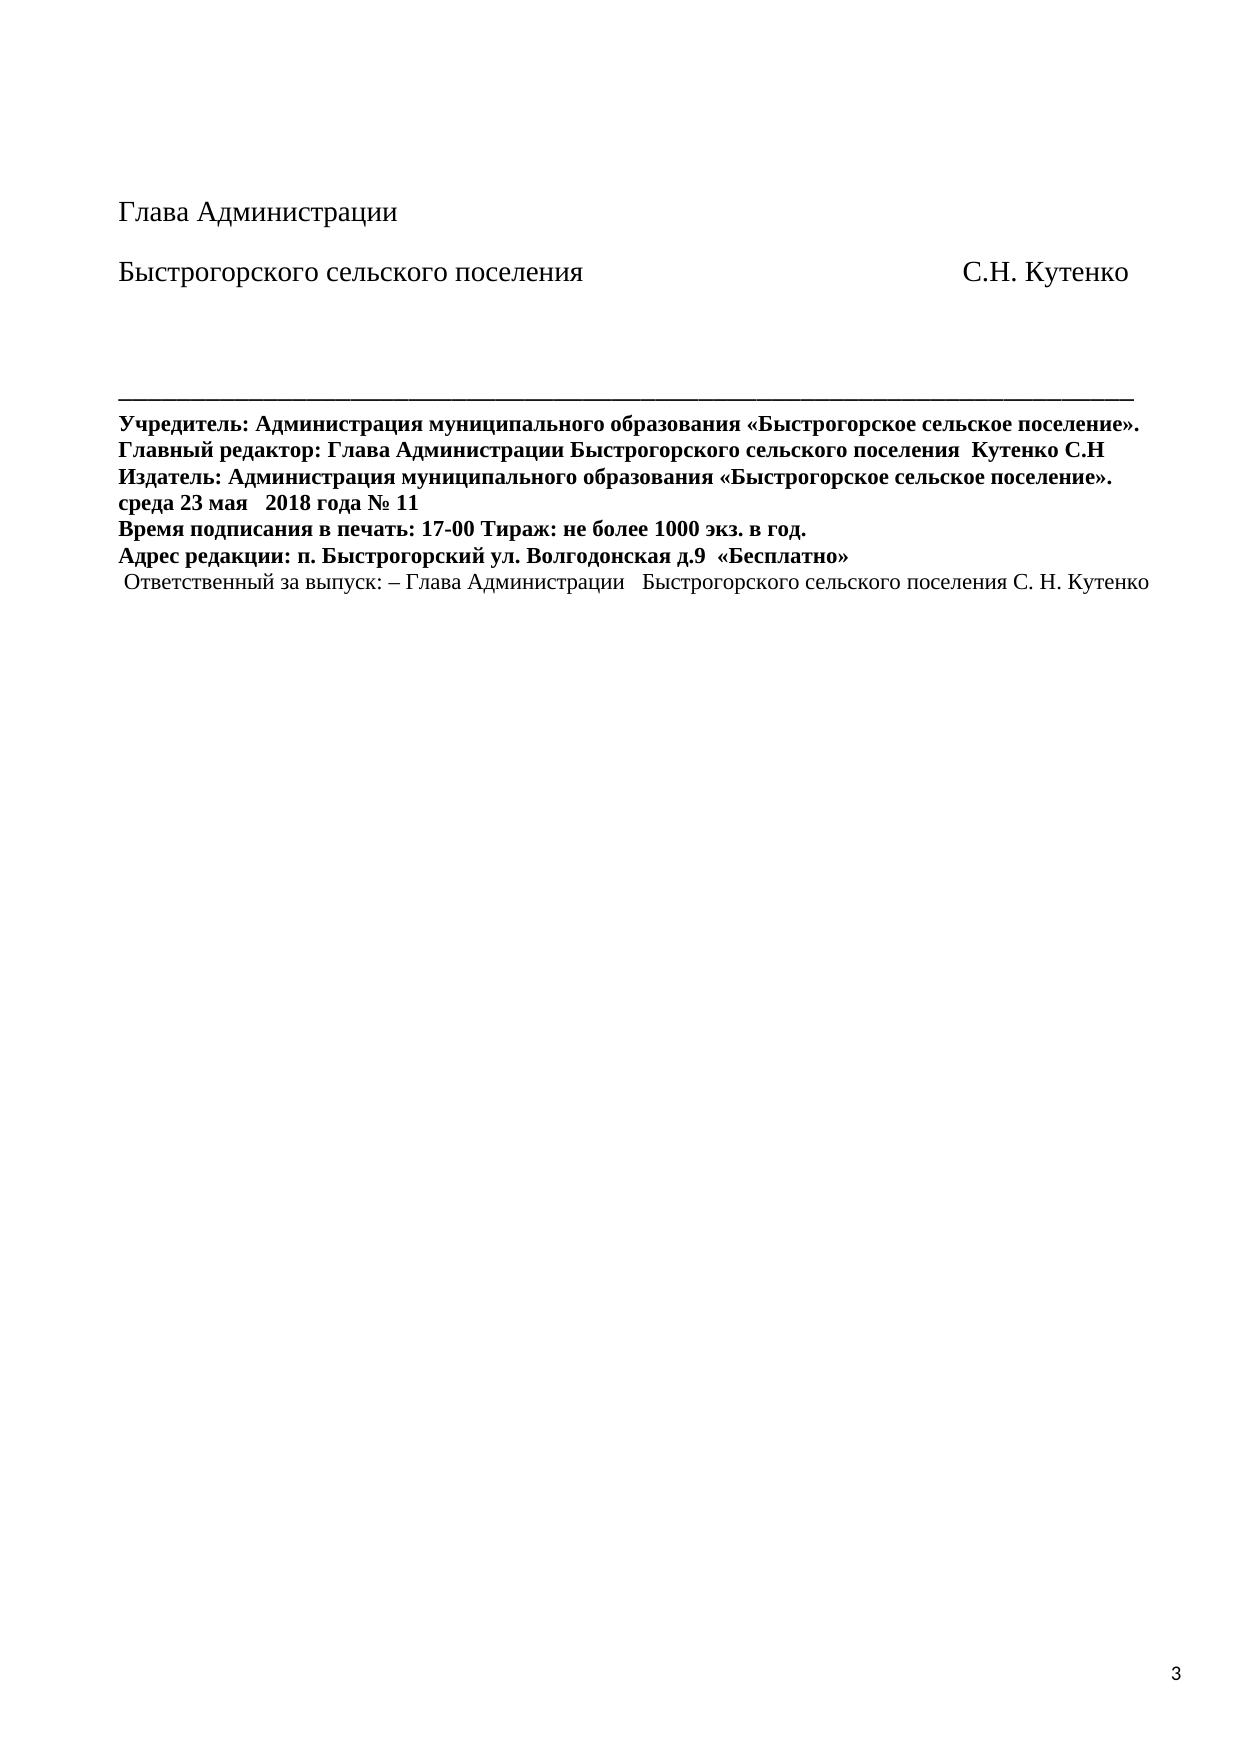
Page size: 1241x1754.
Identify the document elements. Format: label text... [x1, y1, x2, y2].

text Глава Администрации [118, 194, 1181, 228]
text Адрес редакции: п. Быстрогорский ул. Волгодонская д.9 «Бесплатно» [118, 542, 1181, 568]
text среда 23 мая 2018 года № 11 [118, 489, 1181, 515]
text Ответственный за выпуск: – Глава Администрации Быстрогорского сельского поселения С. Н. Кутенко [118, 568, 1181, 594]
text Быстрогорского сельского поселения С.Н. Кутенко [118, 254, 1181, 287]
text Главный редактор: Глава Администрации Быстрогорского сельского поселения Кутенко С.Н [118, 436, 1181, 463]
text Издатель: Администрация муниципального образования «Быстрогорское сельское поселение». [118, 463, 1181, 489]
text Время подписания в печать: 17-00 Тираж: не более 1000 экз. в год. [118, 515, 1181, 542]
text Учредитель: Администрация муниципального образования «Быстрогорское сельское поселение». [118, 410, 1181, 436]
text ______________________________________________________________________ [118, 369, 1181, 405]
